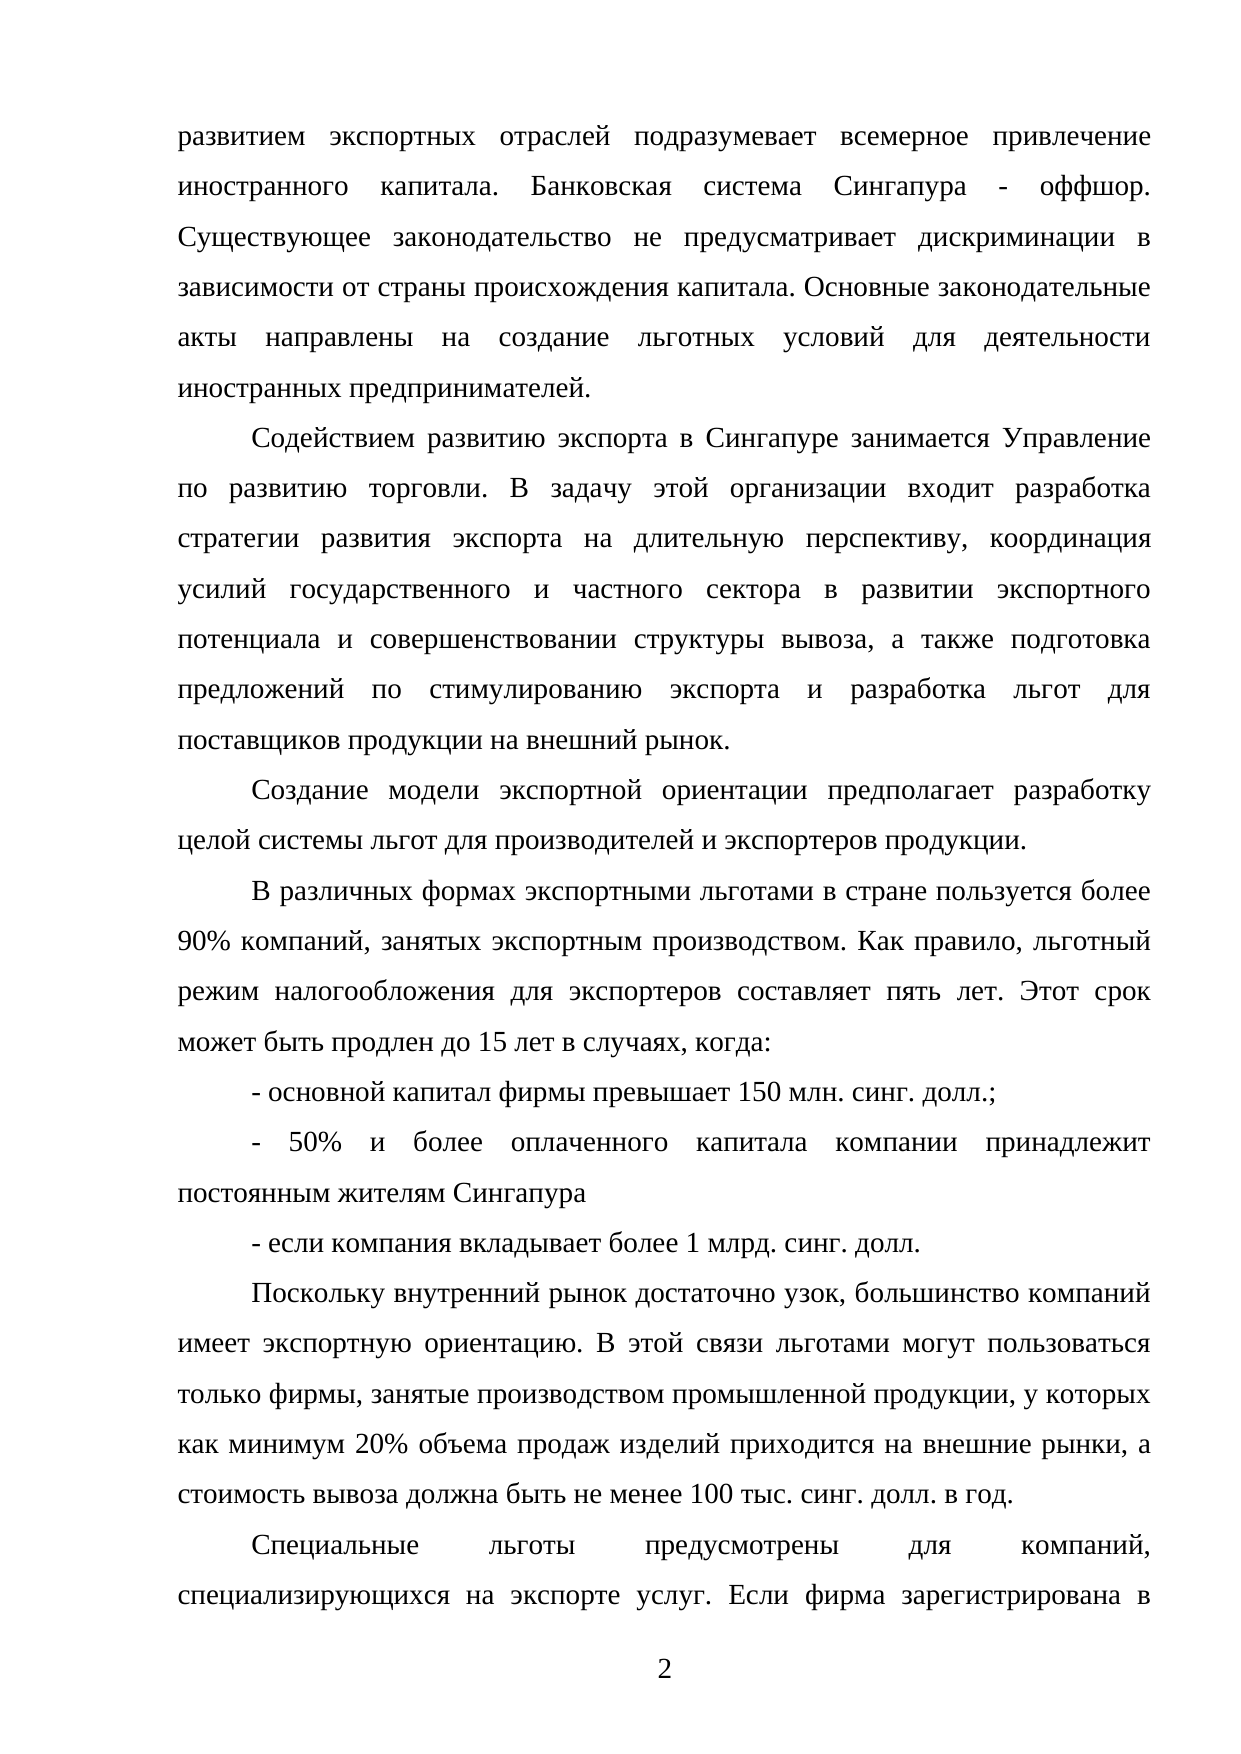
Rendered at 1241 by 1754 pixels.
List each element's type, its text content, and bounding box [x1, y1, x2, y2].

text - основной капитал фирмы превышает 150 млн. синг. долл.; [177, 1074, 1152, 1108]
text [177, 118, 1152, 403]
text - если компания вкладывает более 1 млрд. синг. долл. [177, 1225, 1152, 1258]
text Содействием развитию экспорта в Сингапуре занимается Управление по развитию торговли. В задачу этой организации входит разработка стратегии развития экспорта на длительную перспективу, координация усилий государственного и частного сектора в развитии экспортного потенциала и совершенствовании структуры вывоза, а также подготовка предложений по стимулированию экспорта и разработка льгот для поставщиков продукции на внешний рынок. [177, 420, 1152, 755]
text - 50% и более оплаченного капитала компании принадлежит постоянным жителям Сингапура [177, 1124, 1152, 1208]
text Поскольку внутренний рынок достаточно узок, большинство компаний имеет экспортную ориентацию. В этой связи льготами могут пользоваться только фирмы, занятые производством промышленной продукции, у которых как минимум 20% объема продаж изделий приходится на внешние рынки, а стоимость вывоза должна быть не менее 100 тыс. синг. долл. в год. [177, 1275, 1152, 1510]
text В различных формах экспортными льготами в стране пользуется более 90% компаний, занятых экспортным производством. Как правило, льготный режим налогообложения для экспортеров составляет пять лет. Этот срок может быть продлен до 15 лет в случаях, когда: [177, 873, 1152, 1057]
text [177, 1527, 1152, 1611]
text Создание модели экспортной ориентации предполагает разработку целой системы льгот для производителей и экспортеров продукции. [177, 772, 1152, 856]
